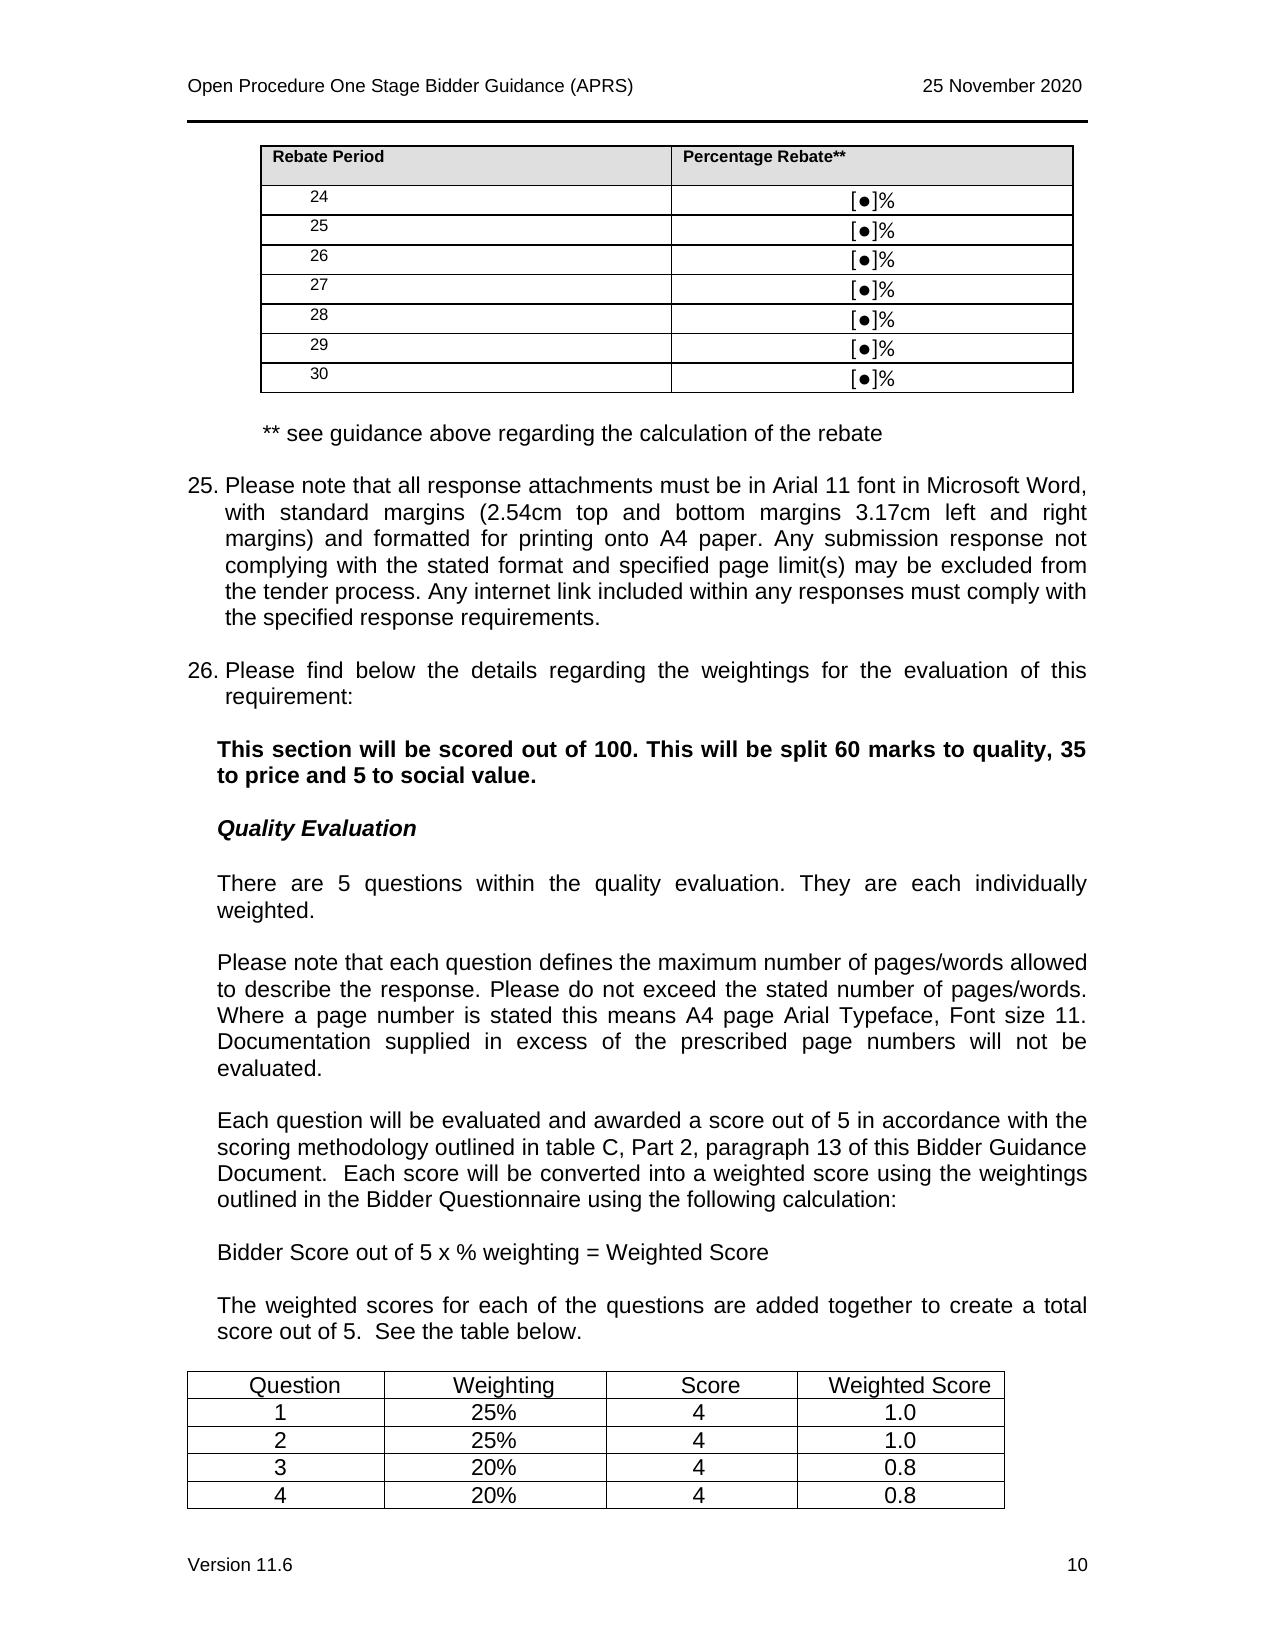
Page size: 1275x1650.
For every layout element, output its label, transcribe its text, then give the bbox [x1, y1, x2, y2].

table_cell [●]% [672, 186, 1072, 214]
table_cell [●]% [672, 305, 1072, 333]
table_cell 29 [262, 334, 671, 362]
list Please find below the details regarding the weightings for the evaluation of this requirement: [187, 657, 1088, 710]
table_cell 1.0 [798, 1399, 1004, 1426]
table_cell [●]% [672, 275, 1072, 303]
table_cell 20% [385, 1482, 606, 1508]
table_cell 3 [188, 1454, 384, 1481]
table_header Weighted Score [798, 1372, 1004, 1398]
table_cell 26 [262, 246, 671, 273]
table_cell [●]% [672, 216, 1072, 244]
text This section will be scored out of 100. This will be split 60 marks to quality, 35 to price and 5 to social value. [217, 736, 1088, 789]
text Bidder Score out of 5 x % weighting = Weighted Score [217, 1239, 1088, 1266]
table_cell 1.0 [798, 1427, 1004, 1453]
table_cell 0.8 [798, 1454, 1004, 1481]
text Please note that each question defines the maximum number of pages/words allowed to describe the response. Please do not exceed the stated number of pages/words. Where a page number is stated this means A4 page Arial Typeface, Font size 11. Documentation supplied in excess of the prescribed page numbers will not be evaluated. [217, 949, 1088, 1081]
table_cell [●]% [672, 364, 1072, 392]
table_cell 24 [262, 186, 671, 214]
table_cell 28 [262, 305, 671, 333]
list Please note that all response attachments must be in Arial 11 font in Microsoft Word, with standard margins (2.54cm top and bottom margins 3.17cm left and right margins) and formatted for printing onto A4 paper. Any submission response not complying with the stated format and specified page limit(s) may be excluded from the tender process. Any internet link included within any responses must comply with the specified response requirements. [187, 472, 1088, 631]
table_cell 4 [188, 1482, 384, 1508]
table_cell 25 [262, 216, 671, 244]
text Quality Evaluation [217, 815, 1088, 841]
table_header Weighting [385, 1372, 606, 1398]
table_header Rebate Period [262, 147, 671, 185]
table_cell 30 [262, 364, 671, 392]
table_cell 2 [188, 1427, 384, 1453]
table_cell 20% [385, 1454, 606, 1481]
table_header Score [607, 1372, 797, 1398]
table_header Question [188, 1372, 384, 1398]
table_cell 4 [607, 1454, 797, 1481]
table_cell 25% [385, 1399, 606, 1426]
text ** see guidance above regarding the calculation of the rebate [262, 420, 1088, 446]
table_cell 27 [262, 275, 671, 303]
table_cell 25% [385, 1427, 606, 1453]
text Each question will be evaluated and awarded a score out of 5 in accordance with the scoring methodology outlined in table C, Part 2, paragraph 13 of this Bidder Guidance Document. Each score will be converted into a weighted score using the weightings outlined in the Bidder Questionnaire using the following calculation: [217, 1107, 1088, 1213]
table_cell [●]% [672, 334, 1072, 362]
table_cell 0.8 [798, 1482, 1004, 1508]
table_cell 4 [607, 1399, 797, 1426]
table_header Percentage Rebate** [672, 147, 1072, 185]
table_cell 4 [607, 1427, 797, 1453]
text There are 5 questions within the quality evaluation. They are each individually weighted. [217, 870, 1088, 923]
table_cell 4 [607, 1482, 797, 1508]
table_cell [●]% [672, 246, 1072, 273]
text The weighted scores for each of the questions are added together to create a total score out of 5. See the table below. [217, 1292, 1088, 1344]
table_cell 1 [188, 1399, 384, 1426]
